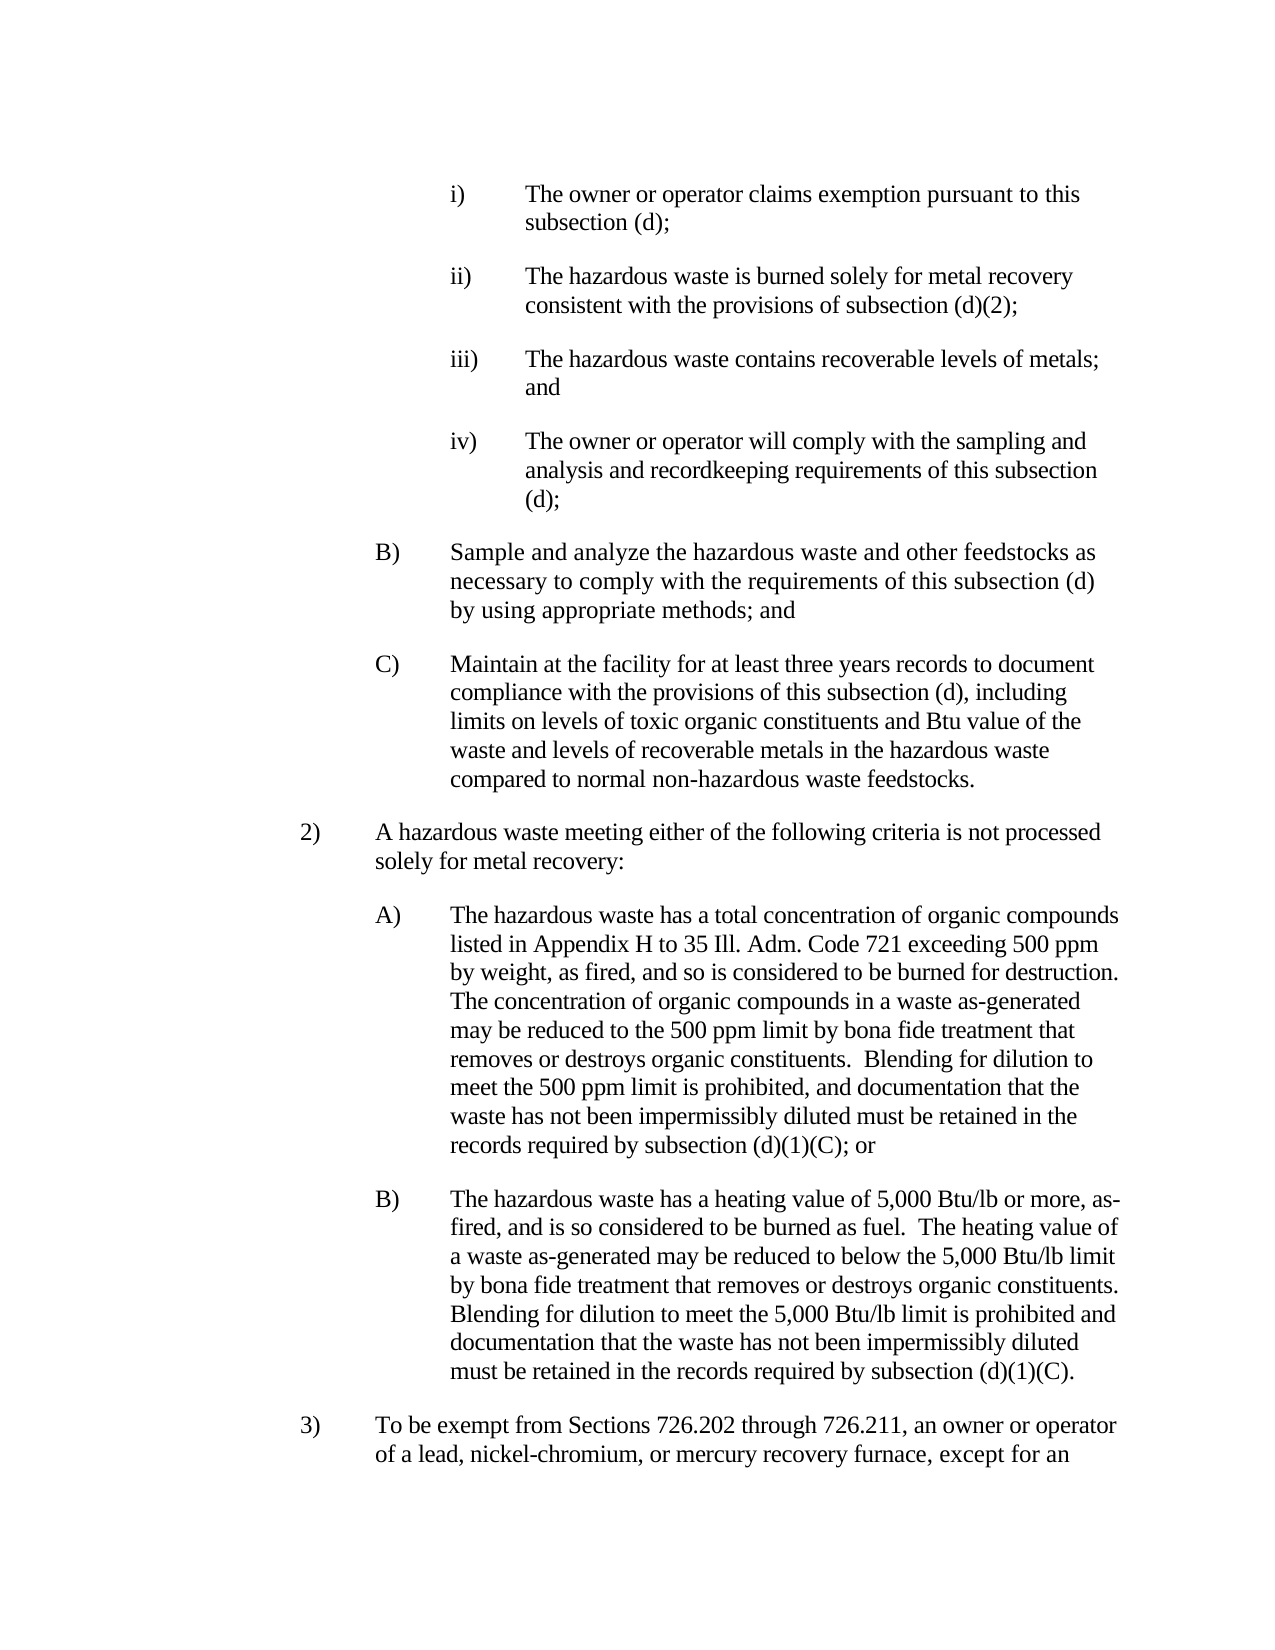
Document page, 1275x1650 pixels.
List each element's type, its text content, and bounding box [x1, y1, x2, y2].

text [300, 1410, 1125, 1467]
text C) Maintain at the facility for at least three years records to document compliance with the provisions of this subsection (d), including limits on levels of toxic organic constituents and Btu value of the waste and levels of recoverable metals in the hazardous waste compared to normal non-hazardous waste feedstocks. [375, 649, 1125, 792]
text iii) The hazardous waste contains recoverable levels of metals; and [450, 344, 1125, 401]
text ii) The hazardous waste is burned solely for metal recovery consistent with the provisions of subsection (d)(2); [450, 261, 1125, 319]
text B) Sample and analyze the hazardous waste and other feedstocks as necessary to comply with the requirements of this subsection (d) by using appropriate methods; and [375, 537, 1125, 624]
text i) The owner or operator claims exemption pursuant to this subsection (d); [450, 179, 1125, 236]
text B) The hazardous waste has a heating value of 5,000 Btu/lb or more, as-fired, and is so considered to be burned as fuel. The heating value of a waste as-generated may be reduced to below the 5,000 Btu/lb limit by bona fide treatment that removes or destroys organic constituents. Blending for dilution to meet the 5,000 Btu/lb limit is prohibited and documentation that the waste has not been impermissibly diluted must be retained in the records required by subsection (d)(1)(C). [375, 1184, 1125, 1385]
text iv) The owner or operator will comply with the sampling and analysis and recordkeeping requirements of this subsection (d); [450, 426, 1125, 512]
text 2) A hazardous waste meeting either of the following criteria is not processed solely for metal recovery: [300, 817, 1125, 875]
text A) The hazardous waste has a total concentration of organic compounds listed in Appendix H to 35 Ill. Adm. Code 721 exceeding 500 ppm by weight, as fired, and so is considered to be burned for destruction. The concentration of organic compounds in a waste as-generated may be reduced to the 500 ppm limit by bona fide treatment that removes or destroys organic constituents. Blending for dilution to meet the 500 ppm limit is prohibited, and documentation that the waste has not been impermissibly diluted must be retained in the records required by subsection (d)(1)(C); or [375, 900, 1125, 1159]
